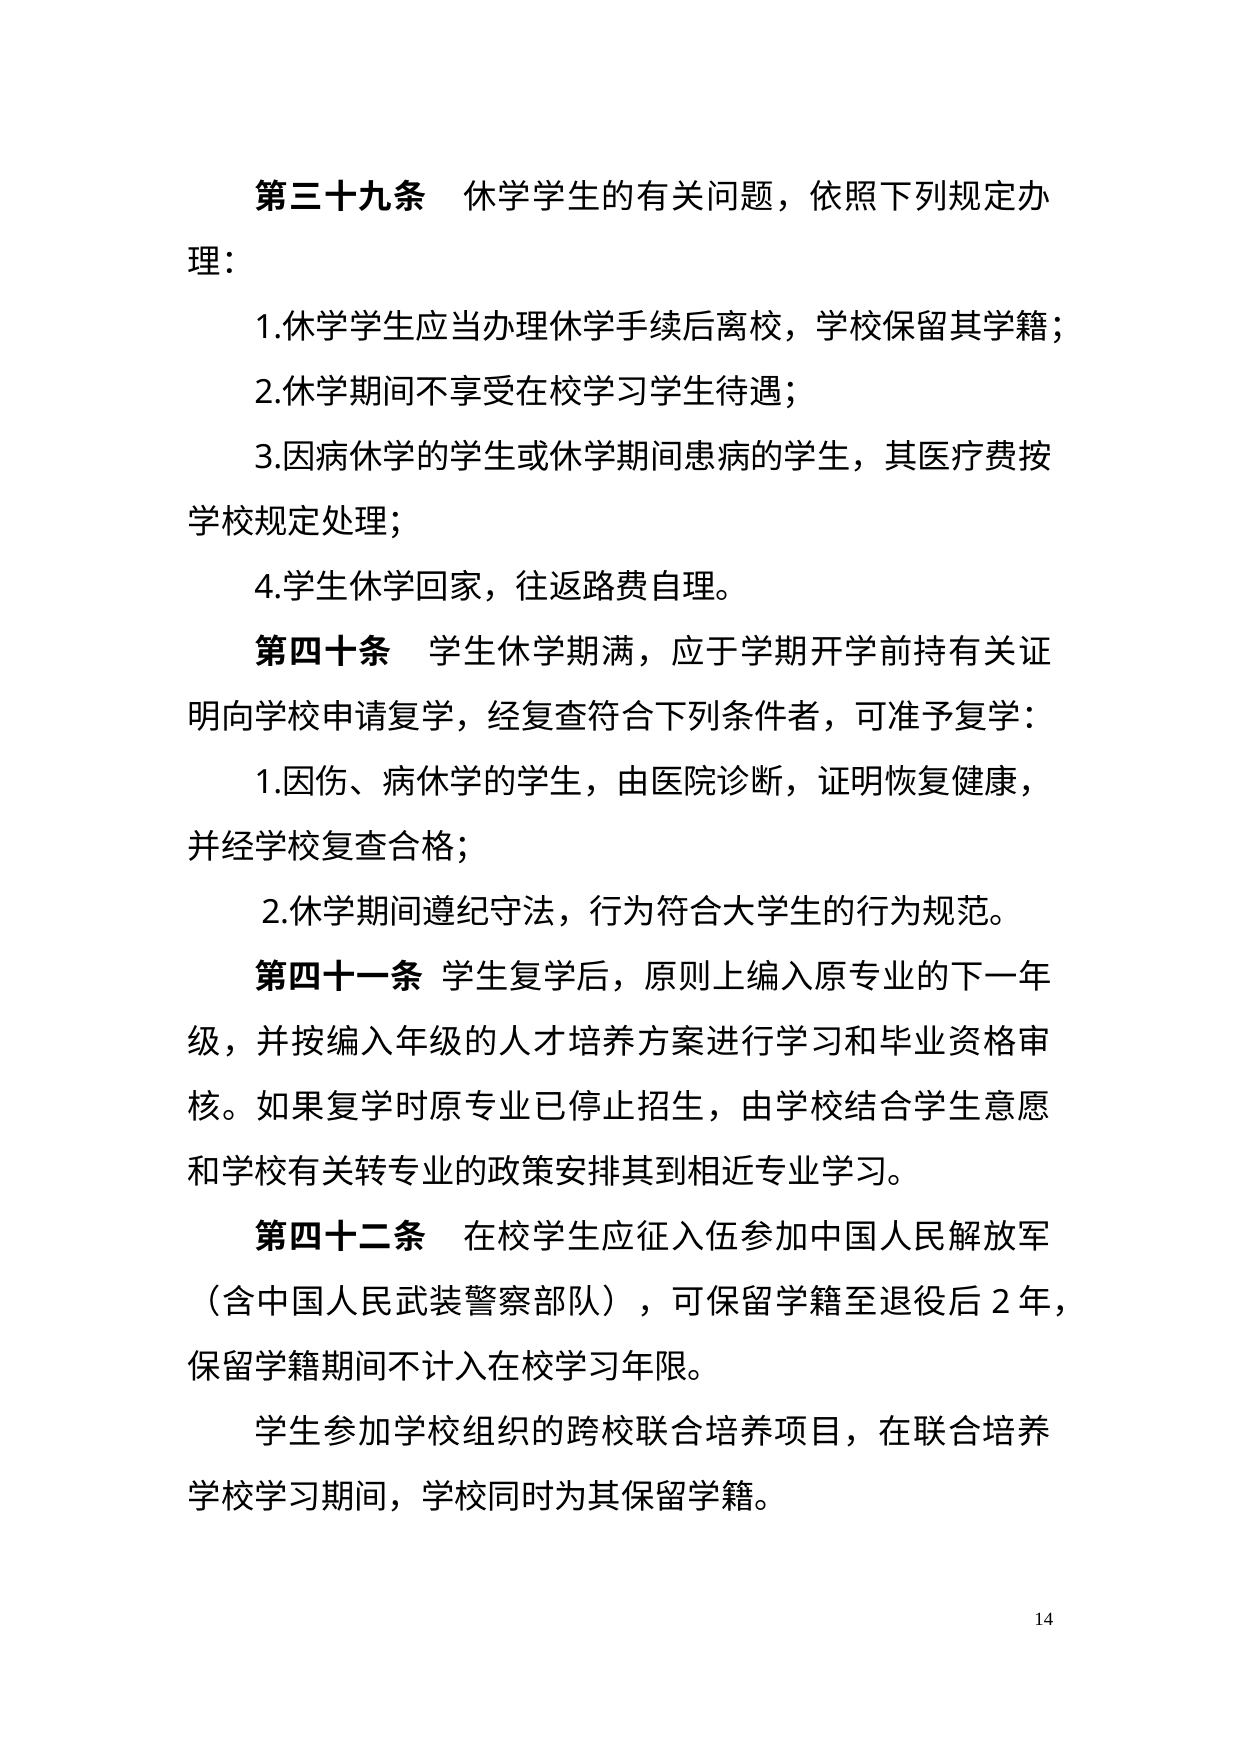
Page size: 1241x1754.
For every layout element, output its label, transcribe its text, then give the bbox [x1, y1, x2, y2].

text 学生参加学校组织的跨校联合培养项目，在联合培养学校学习期间，学校同时为其保留学籍。 [187, 1397, 1053, 1527]
text 4.学生休学回家，往返路费自理。 [187, 552, 1053, 617]
text 第四十二条 在校学生应征入伍参加中国人民解放军（含中国人民武装警察部队），可保留学籍至退役后2年，保留学籍期间不计入在校学习年限。 [187, 1202, 1053, 1397]
text 2.休学期间遵纪守法，行为符合大学生的行为规范。 [178, 877, 1053, 942]
text 2.休学期间不享受在校学习学生待遇； [187, 357, 1053, 422]
text 第四十一条 学生复学后，原则上编入原专业的下一年级，并按编入年级的人才培养方案进行学习和毕业资格审核。如果复学时原专业已停止招生，由学校结合学生意愿和学校有关转专业的政策安排其到相近专业学习。 [187, 942, 1053, 1202]
text 第三十九条 休学学生的有关问题，依照下列规定办理： [187, 162, 1053, 292]
text 1.休学学生应当办理休学手续后离校，学校保留其学籍； [187, 292, 1053, 357]
text 1.因伤、病休学的学生，由医院诊断，证明恢复健康，并经学校复查合格； [187, 747, 1053, 877]
text 第四十条 学生休学期满，应于学期开学前持有关证明向学校申请复学，经复查符合下列条件者，可准予复学： [187, 617, 1053, 747]
text 3.因病休学的学生或休学期间患病的学生，其医疗费按学校规定处理； [187, 422, 1053, 552]
